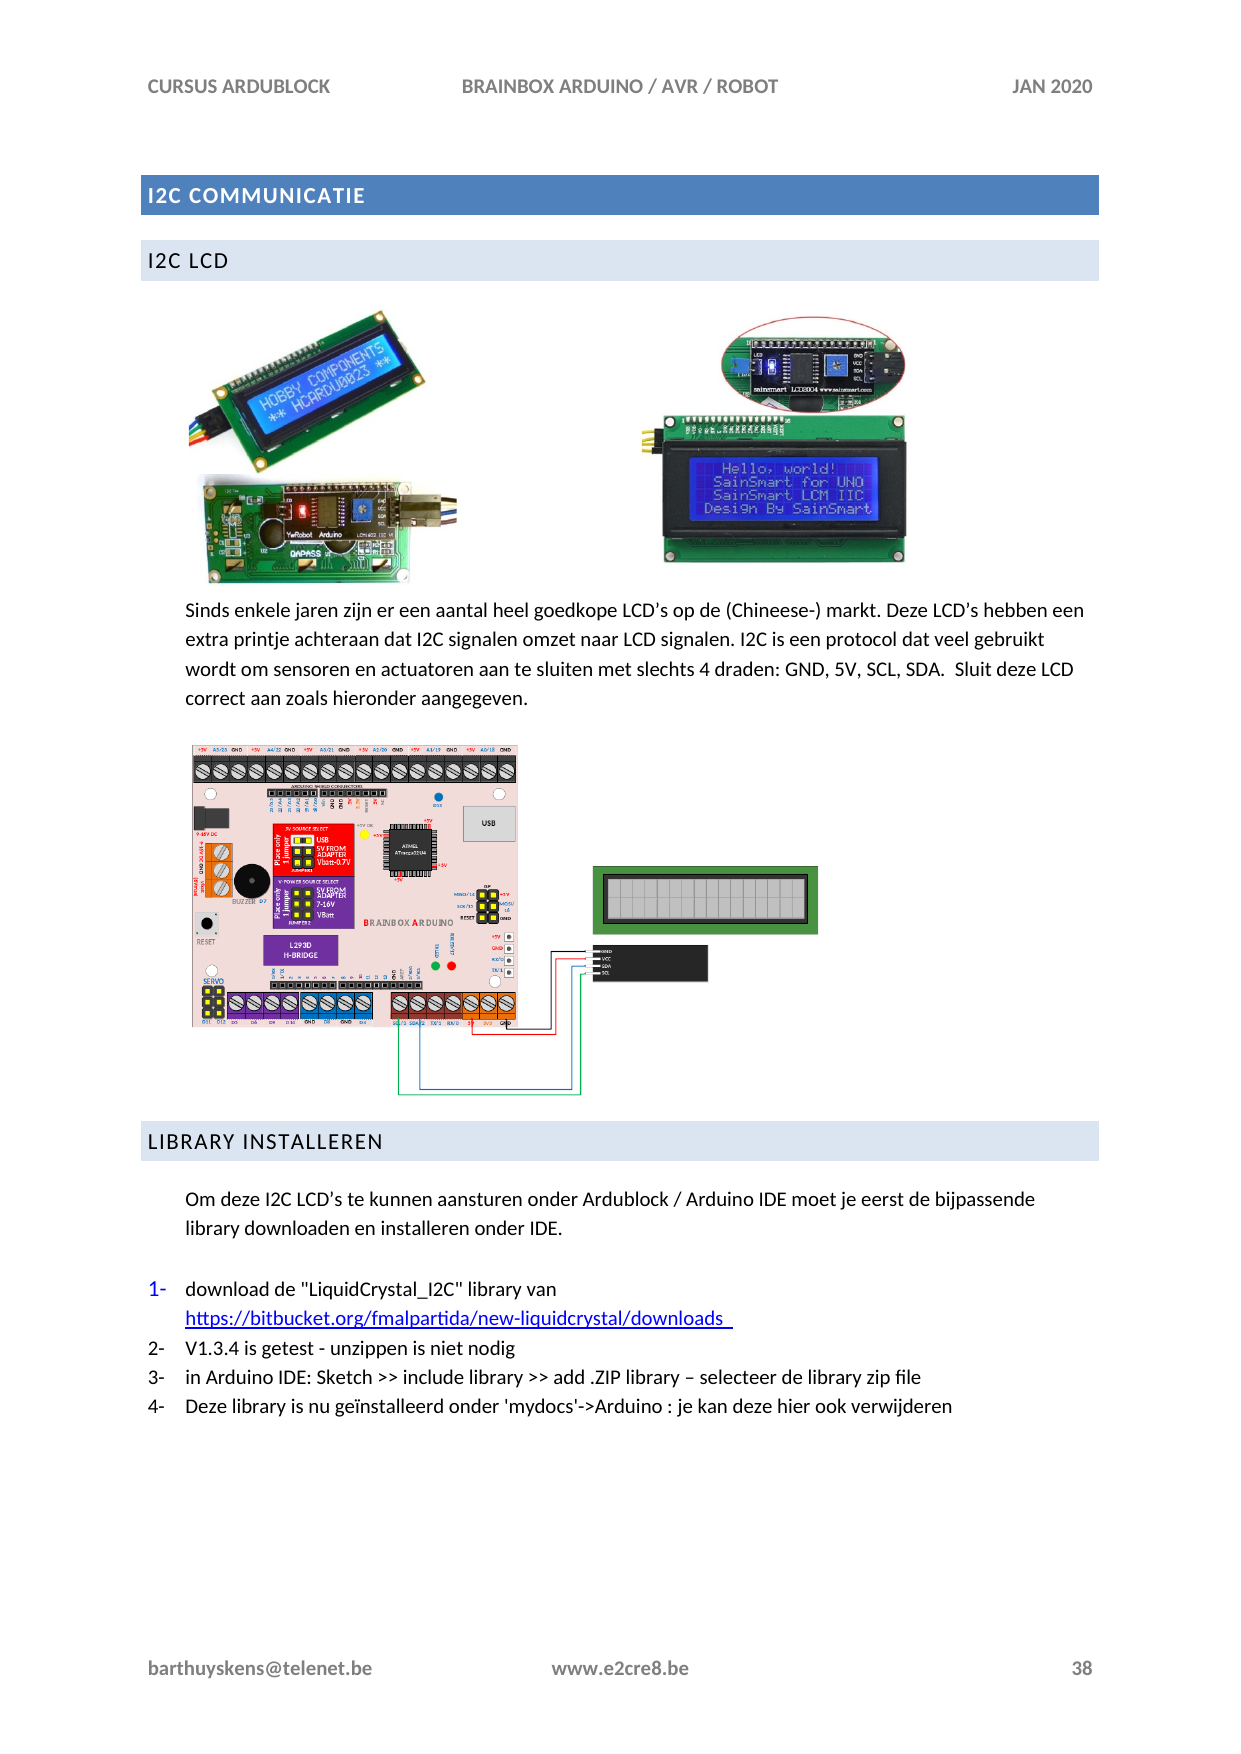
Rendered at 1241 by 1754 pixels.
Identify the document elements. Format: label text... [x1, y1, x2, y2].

list download de "LiquidCrystal_I2C" library van https://bitbucket.org/fmalpartida/new-liquidcrystal/downloads [148, 1274, 1093, 1331]
subtitle I2C LCD [148, 246, 1093, 274]
list in Arduino IDE: Sketch >> include library >> add .ZIP library – selecteer de library zip file [148, 1364, 1093, 1389]
picture [188, 308, 457, 590]
subtitle LIBRARY INSTALLEREN [148, 1127, 1093, 1155]
list V1.3.4 is getest - unzippen is niet nodig [148, 1335, 1093, 1360]
list Deze library is nu geïnstalleerd onder 'mydocs'->Arduino : je kan deze hier ook verwijderen [148, 1393, 1093, 1418]
list Sinds enkele jaren zijn er een aantal heel goedkope LCD’s op de (Chineese-) markt. Deze LCD’s hebben een extra printje achteraan dat I2C signalen omzet naar LCD signalen. I2C is een protocol dat veel gebruikt wordt om sensoren en actuatoren aan te sluiten met slechts 4 draden: GND, 5V, SCL, SDA. Sluit deze LCD correct aan zoals hieronder aangegeven. [185, 597, 1093, 710]
picture [641, 308, 911, 577]
list Om deze I2C LCD’s te kunnen aansturen onder Ardublock / Arduino IDE moet je eerst de bijpassende library downloaden en installeren onder IDE. [185, 1186, 1093, 1241]
subtitle I2C COMMUNICATIE [148, 181, 1093, 209]
